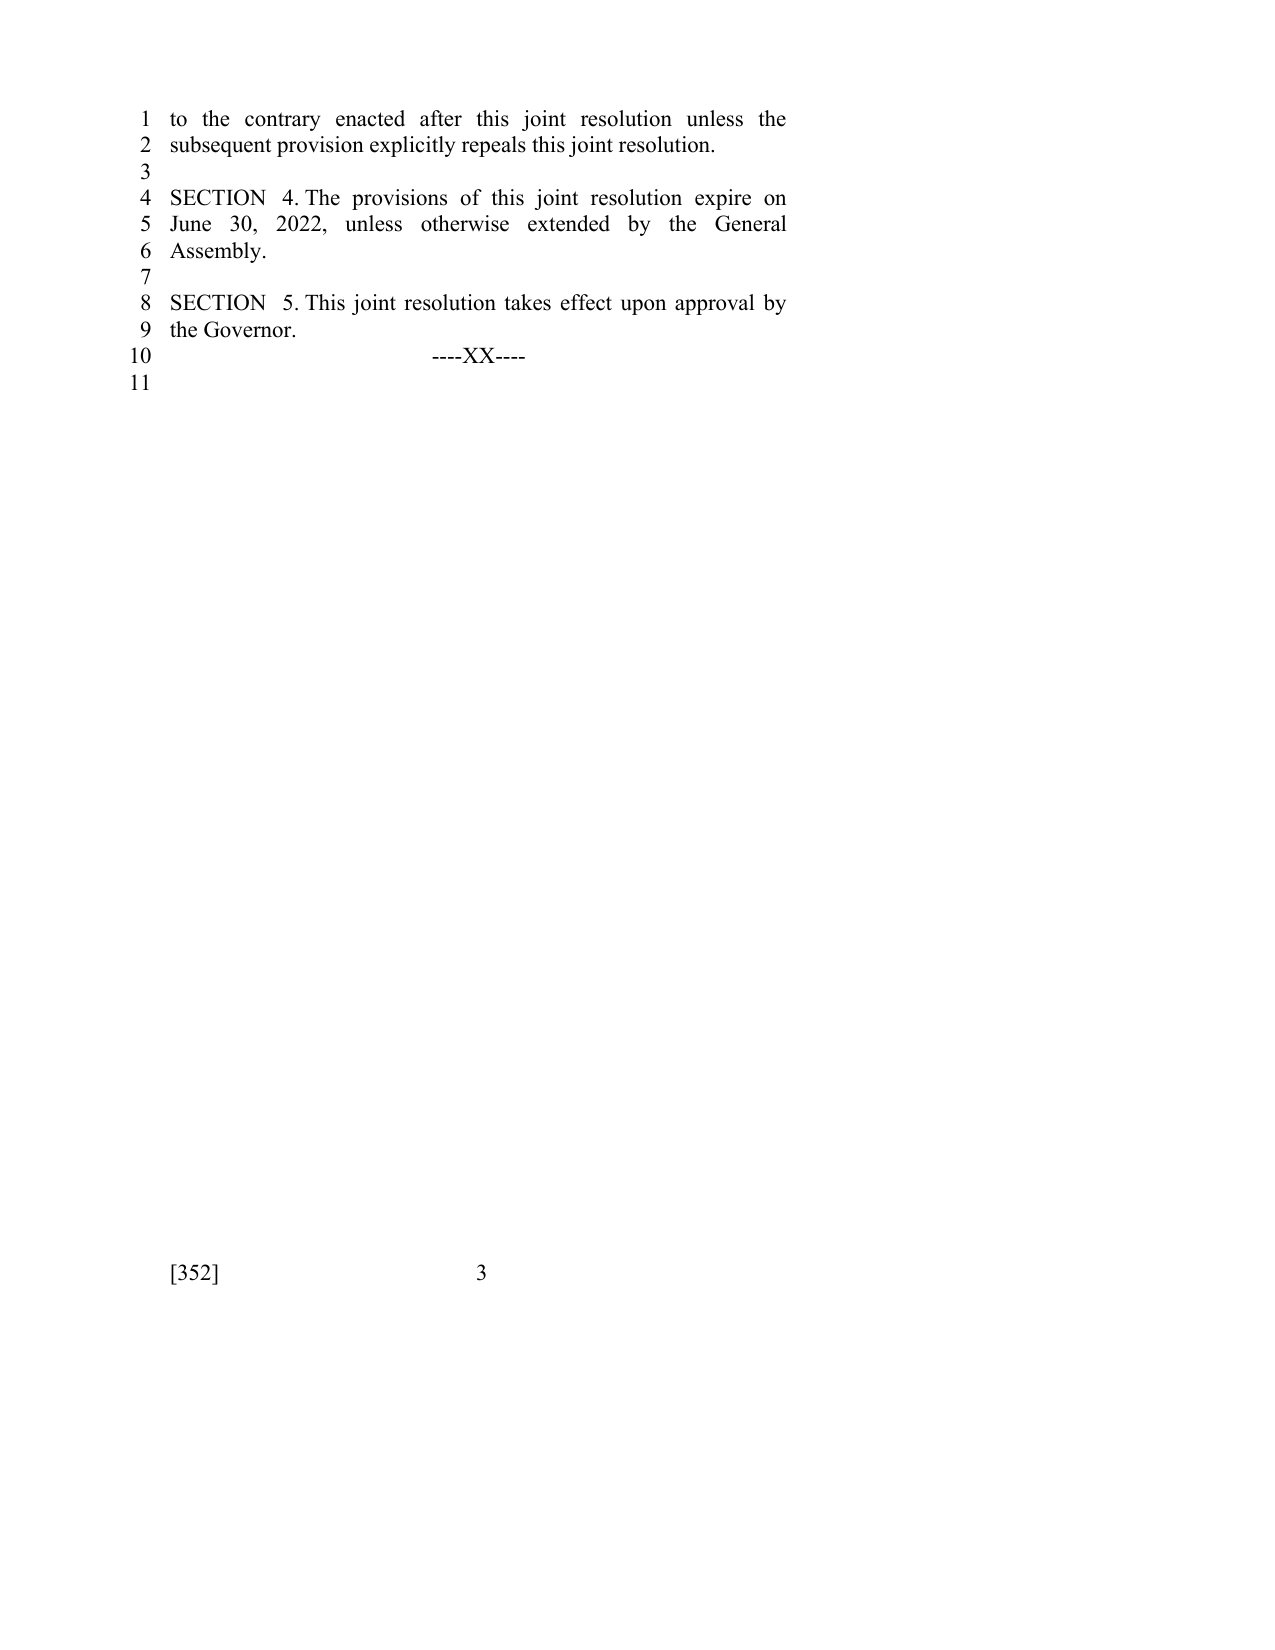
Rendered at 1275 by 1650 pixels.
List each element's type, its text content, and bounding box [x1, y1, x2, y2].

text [169, 105, 787, 158]
text SECTION 5. This joint resolution takes effect upon approval by the Governor. [169, 289, 787, 342]
text ----XX---- [169, 342, 787, 368]
text SECTION 4. The provisions of this joint resolution expire on June 30, 2022, unless otherwise extended by the General Assembly. [169, 184, 787, 263]
